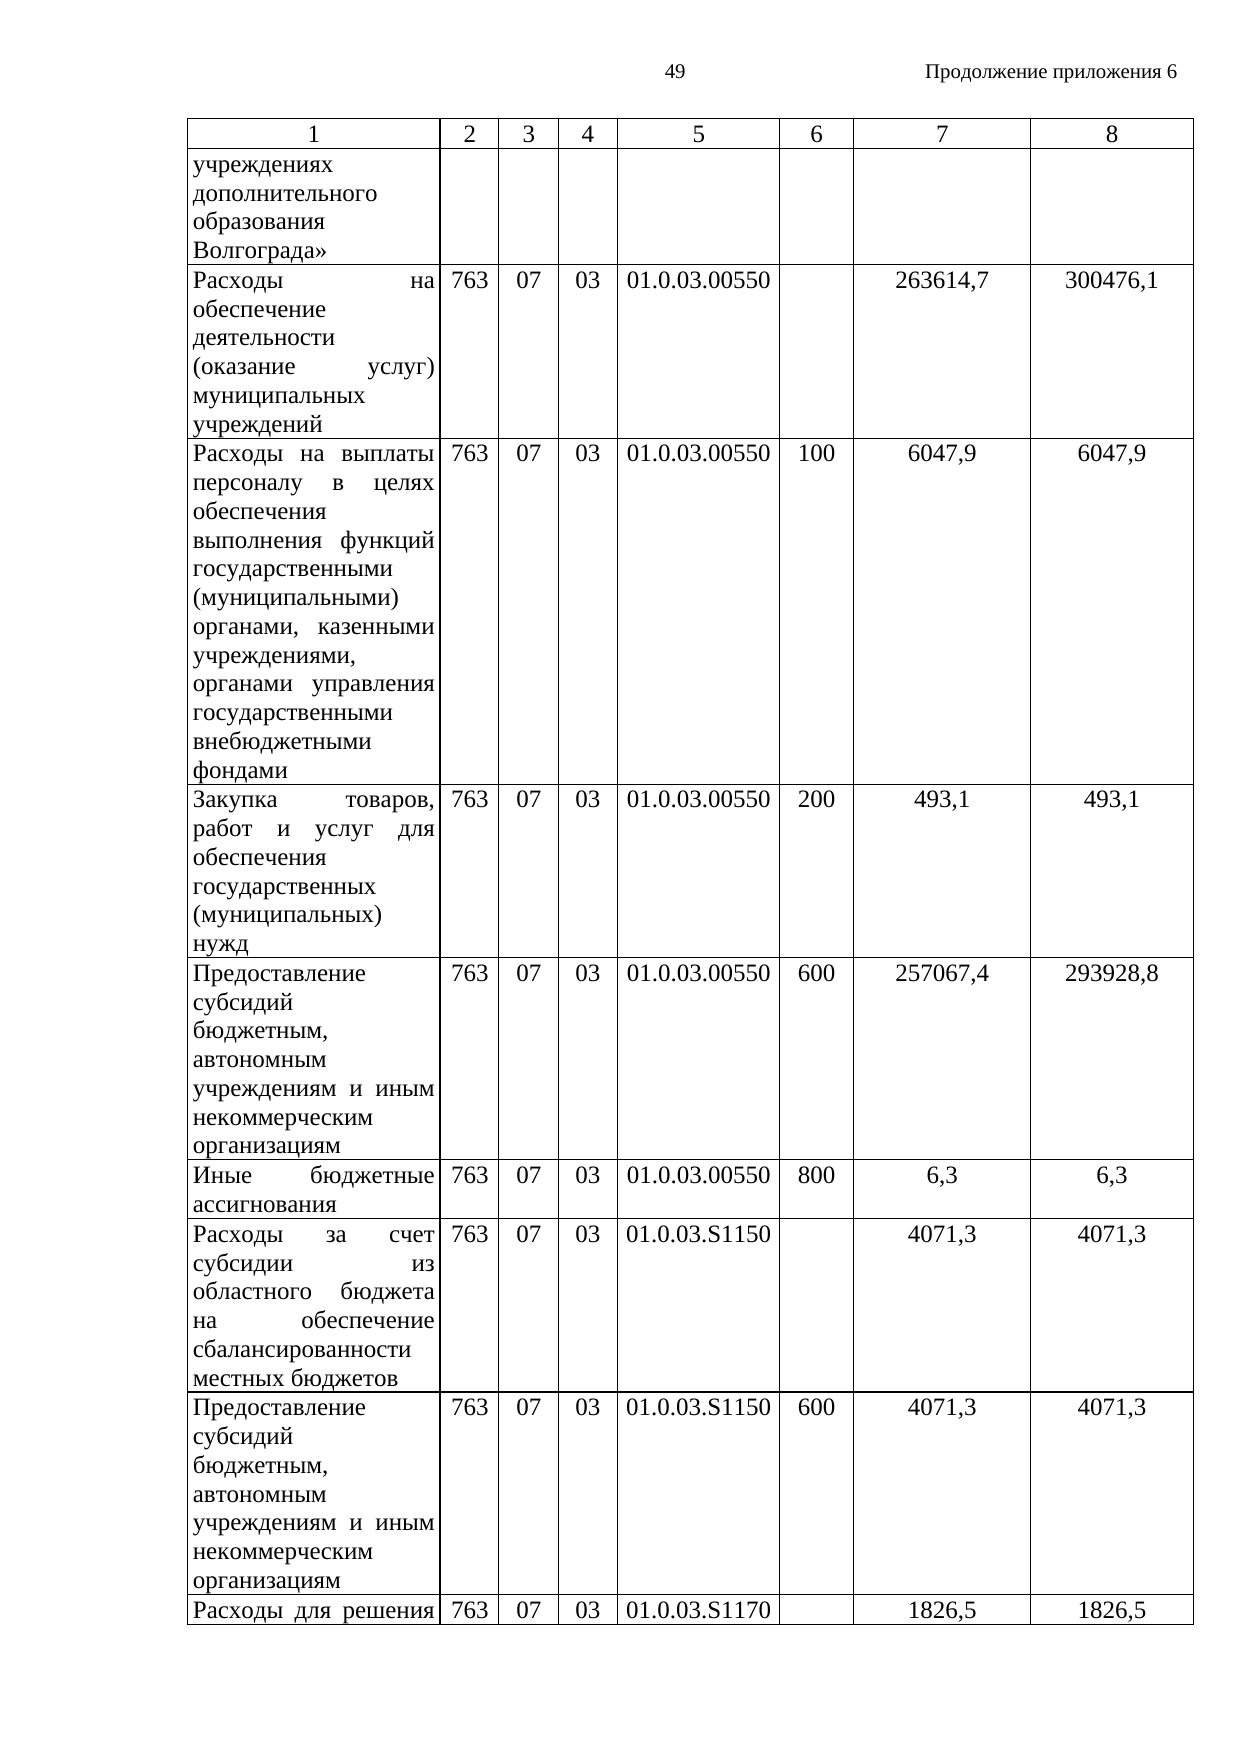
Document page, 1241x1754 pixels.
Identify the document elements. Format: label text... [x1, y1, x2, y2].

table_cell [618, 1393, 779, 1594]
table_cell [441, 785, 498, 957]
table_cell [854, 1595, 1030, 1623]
table_header 6 [780, 119, 853, 148]
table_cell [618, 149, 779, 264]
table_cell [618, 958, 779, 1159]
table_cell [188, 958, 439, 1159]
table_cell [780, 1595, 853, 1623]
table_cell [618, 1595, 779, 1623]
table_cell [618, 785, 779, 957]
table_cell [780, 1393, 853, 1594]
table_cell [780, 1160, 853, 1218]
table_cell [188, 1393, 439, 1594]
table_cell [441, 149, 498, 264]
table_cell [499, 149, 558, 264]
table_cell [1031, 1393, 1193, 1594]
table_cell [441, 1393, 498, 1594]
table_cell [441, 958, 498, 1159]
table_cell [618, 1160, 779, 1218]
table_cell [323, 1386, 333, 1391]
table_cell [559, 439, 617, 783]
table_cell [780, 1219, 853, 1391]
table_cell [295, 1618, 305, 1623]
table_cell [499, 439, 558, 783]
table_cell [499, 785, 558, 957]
table_header 5 [618, 119, 779, 148]
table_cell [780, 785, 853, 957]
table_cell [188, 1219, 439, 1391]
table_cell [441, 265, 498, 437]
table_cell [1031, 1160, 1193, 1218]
table_header 1 [188, 119, 439, 148]
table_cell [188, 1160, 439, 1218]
table_header 4 [559, 119, 617, 148]
table_header 3 [499, 119, 558, 148]
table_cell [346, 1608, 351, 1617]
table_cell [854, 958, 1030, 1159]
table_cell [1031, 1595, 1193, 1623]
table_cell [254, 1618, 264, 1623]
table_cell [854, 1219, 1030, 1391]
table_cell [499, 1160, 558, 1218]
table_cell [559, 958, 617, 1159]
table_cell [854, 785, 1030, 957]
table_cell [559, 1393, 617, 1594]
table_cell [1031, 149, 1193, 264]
table_header 8 [1031, 119, 1193, 148]
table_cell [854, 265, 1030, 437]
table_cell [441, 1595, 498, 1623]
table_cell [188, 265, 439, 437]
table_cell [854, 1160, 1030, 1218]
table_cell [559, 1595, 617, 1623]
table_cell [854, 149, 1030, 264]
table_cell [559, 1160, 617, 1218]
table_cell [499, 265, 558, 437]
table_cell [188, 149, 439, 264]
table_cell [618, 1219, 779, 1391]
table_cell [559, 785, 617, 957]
table_header 2 [441, 119, 498, 148]
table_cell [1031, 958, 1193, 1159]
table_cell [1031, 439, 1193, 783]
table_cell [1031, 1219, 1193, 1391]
table_header 7 [854, 119, 1030, 148]
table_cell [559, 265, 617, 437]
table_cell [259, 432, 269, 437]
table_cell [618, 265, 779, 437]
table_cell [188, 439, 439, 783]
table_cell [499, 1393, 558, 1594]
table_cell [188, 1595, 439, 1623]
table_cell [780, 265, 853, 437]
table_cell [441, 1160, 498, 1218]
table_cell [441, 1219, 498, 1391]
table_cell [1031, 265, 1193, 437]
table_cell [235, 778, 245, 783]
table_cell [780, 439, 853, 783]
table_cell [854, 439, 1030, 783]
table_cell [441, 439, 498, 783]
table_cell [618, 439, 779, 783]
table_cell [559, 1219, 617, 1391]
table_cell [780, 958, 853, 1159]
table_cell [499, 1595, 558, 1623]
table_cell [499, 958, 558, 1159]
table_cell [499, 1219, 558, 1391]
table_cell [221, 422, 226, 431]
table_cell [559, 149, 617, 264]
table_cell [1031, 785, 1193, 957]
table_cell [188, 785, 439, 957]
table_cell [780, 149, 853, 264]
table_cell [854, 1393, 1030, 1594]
